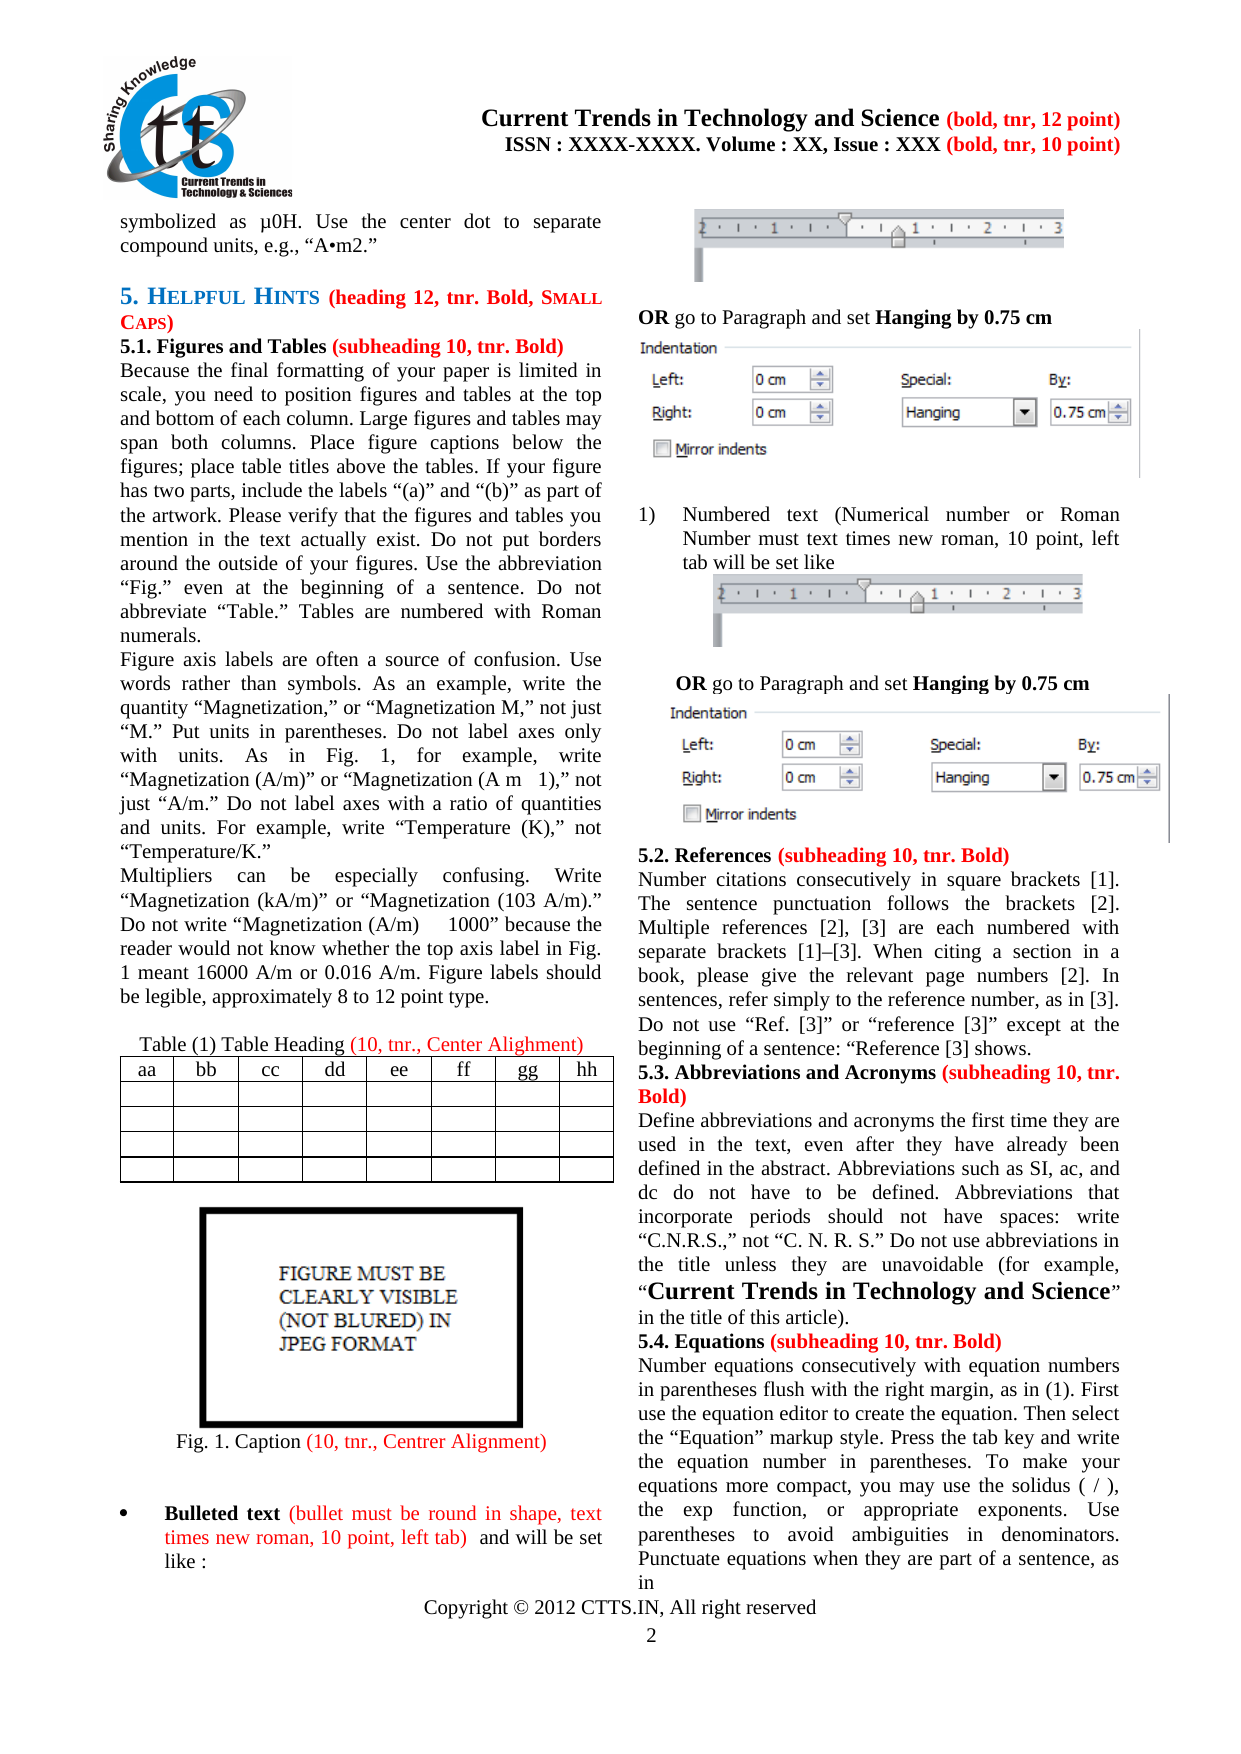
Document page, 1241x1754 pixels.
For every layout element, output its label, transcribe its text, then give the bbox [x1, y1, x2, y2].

table_header gg [496, 1057, 559, 1081]
table_cell [496, 1158, 559, 1181]
text 5.2. References (subheading 10, tnr. Bold) [638, 843, 1120, 867]
text 5.4. Equations (subheading 10, tnr. Bold) [638, 1329, 1120, 1353]
picture [199, 1206, 524, 1429]
table_header bb [174, 1057, 238, 1081]
table_cell [239, 1082, 302, 1106]
text OR go to Paragraph and set Hanging by 0.75 cm [638, 305, 1120, 329]
table_cell [239, 1107, 302, 1131]
table_cell [496, 1107, 559, 1131]
table_cell [303, 1107, 366, 1131]
picture [713, 574, 1083, 647]
table_header hh [560, 1057, 613, 1081]
table_cell [239, 1158, 302, 1181]
table_cell [432, 1082, 495, 1106]
picture [667, 694, 1170, 843]
text Because the final formatting of your paper is limited in scale, you need to position figures and tables at the top and bottom of each column. Large figures and tables may span both columns. Place figure captions below the figures; place table titles above the tables. If your figure has two parts, include the labels “(a)” and “(b)” as part of the artwork. Please verify that the figures and tables you mention in the text actually exist. Do not put borders around the outside of your figures. Use the abbreviation “Fig.” even at the beginning of a sentence. Do not abbreviate “Table.” Tables are numbered with Roman numerals. [120, 358, 602, 647]
picture [637, 329, 1141, 478]
table_header ee [367, 1057, 431, 1081]
text OR go to Paragraph and set Hanging by 0.75 cm [675, 670, 1120, 694]
table_cell [174, 1158, 238, 1181]
text Number citations consecutively in square brackets [1]. The sentence punctuation follows the brackets [2]. Multiple references [2], [3] are each numbered with separate brackets [1]–[3]. When citing a section in a book, please give the relevant page numbers [2]. In sentences, refer simply to the reference number, as in [3]. Do not use “Ref. [3]” or “reference [3]” except at the beginning of a sentence: “Reference [3] shows. [638, 867, 1120, 1059]
table_cell [496, 1082, 559, 1106]
text 5. Helpful Hints (heading 12, tnr. Bold, Small Caps) [120, 281, 602, 334]
text Number equations consecutively with equation numbers in parentheses flush with the right margin, as in (1). First use the equation editor to create the equation. Then select the “Equation” markup style. Press the tab key and write the equation number in parentheses. To make your equations more compact, you may use the solidus ( / ), the exp function, or appropriate exponents. Use parentheses to avoid ambiguities in denominators. Punctuate equations when they are part of a sentence, as in [638, 1353, 1120, 1594]
table_cell [121, 1082, 173, 1106]
table_header ff [432, 1057, 495, 1081]
table_header cc [239, 1057, 302, 1081]
table_cell [560, 1158, 613, 1181]
table_cell [303, 1158, 366, 1181]
table_cell [239, 1132, 302, 1156]
list Numbered text (Numerical number or Roman Number must text times new roman, 10 point, left tab will be set like [638, 502, 1120, 574]
table_cell [432, 1107, 495, 1131]
table_cell [367, 1132, 431, 1156]
table_cell [174, 1132, 238, 1156]
table_cell [121, 1132, 173, 1156]
table_cell [367, 1158, 431, 1181]
table_cell [432, 1158, 495, 1181]
table_cell [303, 1132, 366, 1156]
table_cell [121, 1107, 173, 1131]
table_cell [121, 1158, 173, 1181]
text Figure axis labels are often a source of confusion. Use words rather than symbols. As an example, write the quantity “Magnetization,” or “Magnetization M,” not just “M.” Put units in parentheses. Do not label axes only with units. As in Fig. 1, for example, write “Magnetization (A/m)” or “Magnetization (A m1),” not just “A/m.” Do not label axes with a ratio of quantities and units. For example, write “Temperature (K),” not “Temperature/K.” [120, 647, 602, 863]
table_cell [560, 1107, 613, 1131]
table_cell [496, 1132, 559, 1156]
list Bulleted text (bullet must be round in shape, text times new roman, 10 point, left tab) and will be set like : [120, 1501, 602, 1573]
text 5.1. Figures and Tables (subheading 10, tnr. Bold) [120, 334, 602, 358]
table_cell [174, 1107, 238, 1131]
table_cell [367, 1107, 431, 1131]
table_cell [303, 1082, 366, 1106]
picture [103, 56, 293, 200]
table_cell [367, 1082, 431, 1106]
table_cell [432, 1132, 495, 1156]
text Table (1) Table Heading (10, tnr., Center Alighment) [120, 1032, 602, 1056]
text Multipliers can be especially confusing. Write “Magnetization (kA/m)” or “Magnetization (103 A/m).” Do not write “Magnetization (A/m)  1000” because the reader would not know whether the top axis label in Fig. 1 meant 16000 A/m or 0.016 A/m. Figure labels should be legible, approximately 8 to 12 point type. [120, 863, 602, 1008]
text Fig. 1. Caption (10, tnr., Centrer Alignment) [120, 1429, 602, 1453]
text 5.3. Abbreviations and Acronyms (subheading 10, tnr. Bold) [638, 1059, 1120, 1108]
table_cell [560, 1132, 613, 1156]
table_cell [174, 1082, 238, 1106]
table_header dd [303, 1057, 366, 1081]
text Define abbreviations and acronyms the first time they are used in the text, even after they have already been defined in the abstract. Abbreviations such as SI, ac, and dc do not have to be defined. Abbreviations that incorporate periods should not have spaces: write “C.N.R.S.,” not “C. N. R. S.” Do not use abbreviations in the title unless they are unavoidable (for example, “Current Trends in Technology and Science” in the title of this article). [638, 1108, 1120, 1329]
table_header aa [121, 1057, 173, 1081]
table_cell [560, 1082, 613, 1106]
picture [694, 209, 1064, 282]
